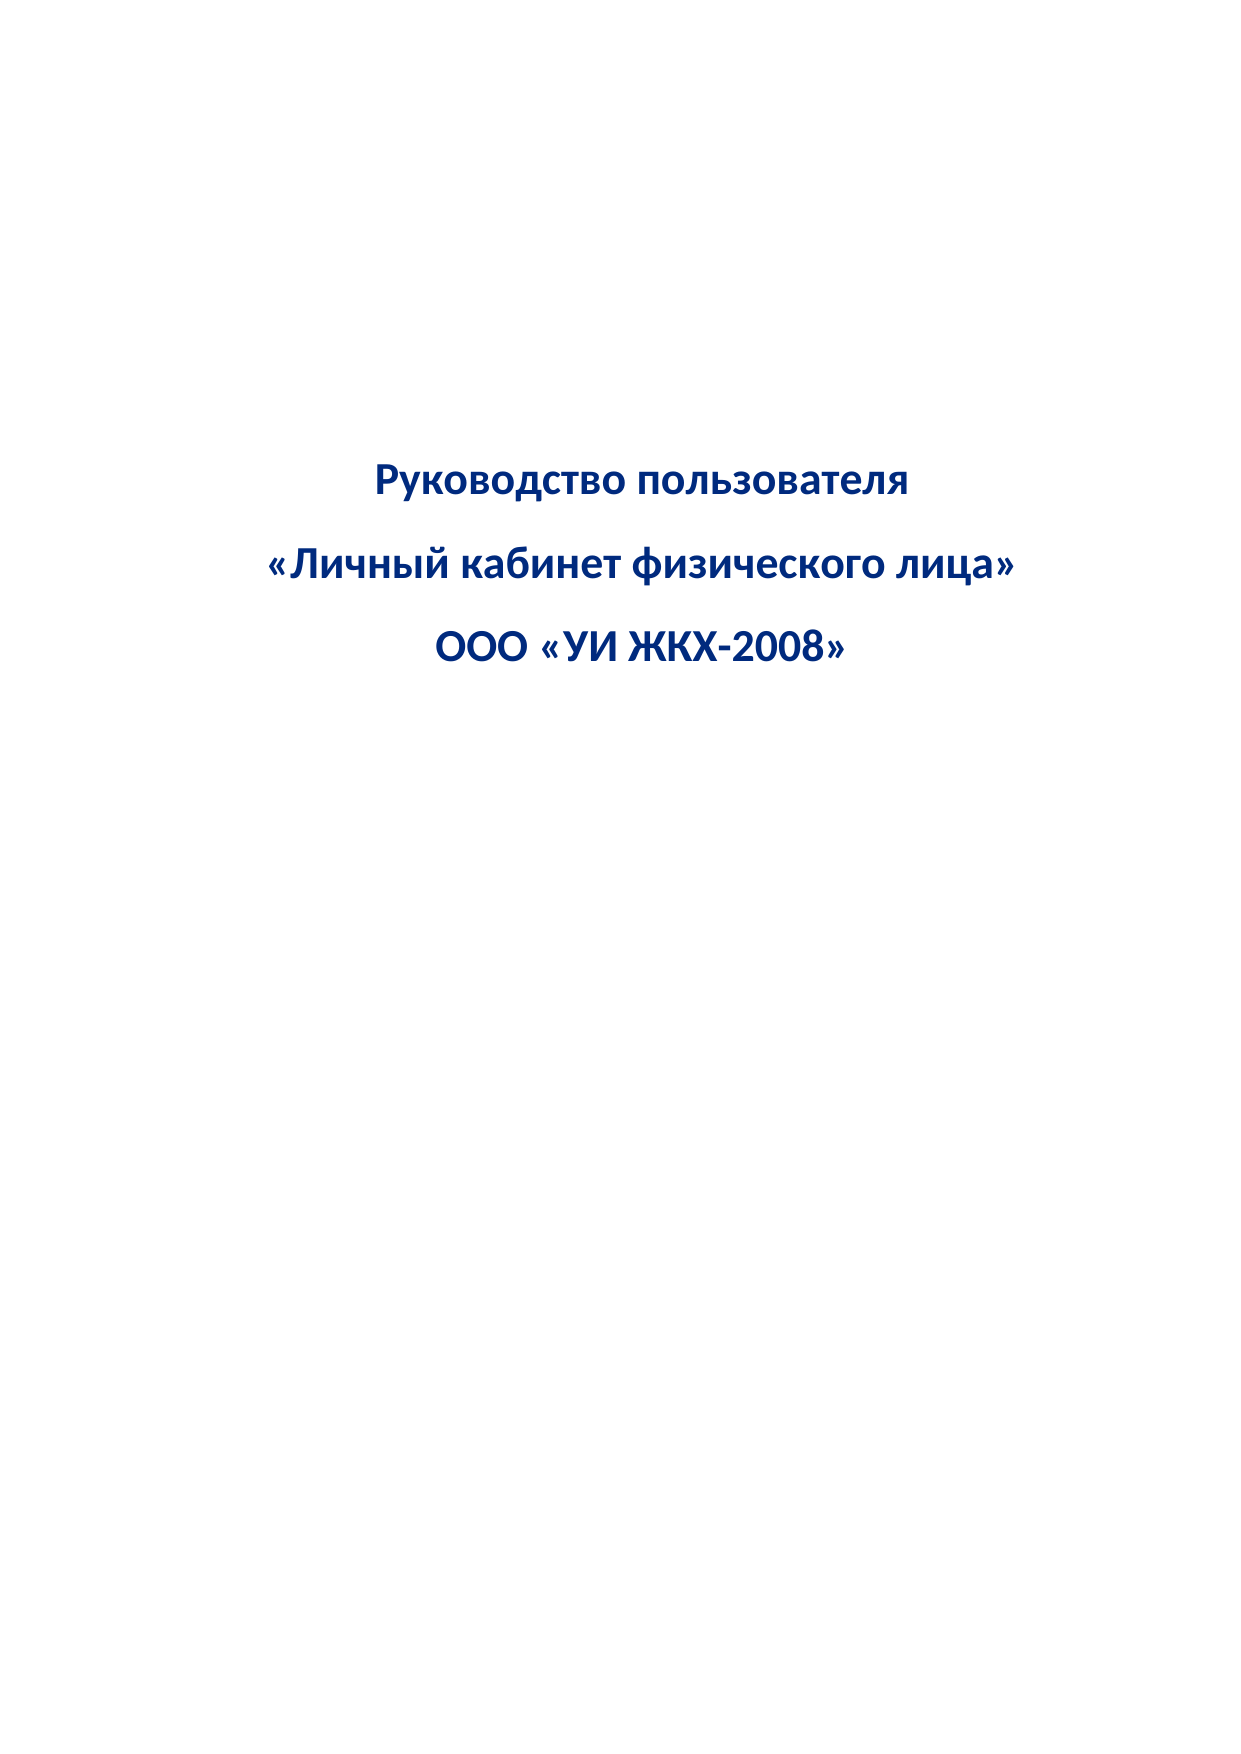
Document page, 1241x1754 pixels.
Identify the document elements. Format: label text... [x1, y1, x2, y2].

text ООО «УИ ЖКХ-2008» [103, 617, 1181, 673]
text Руководство пользователя [103, 450, 1181, 506]
text «Личный кабинет физического лица» [103, 533, 1181, 589]
